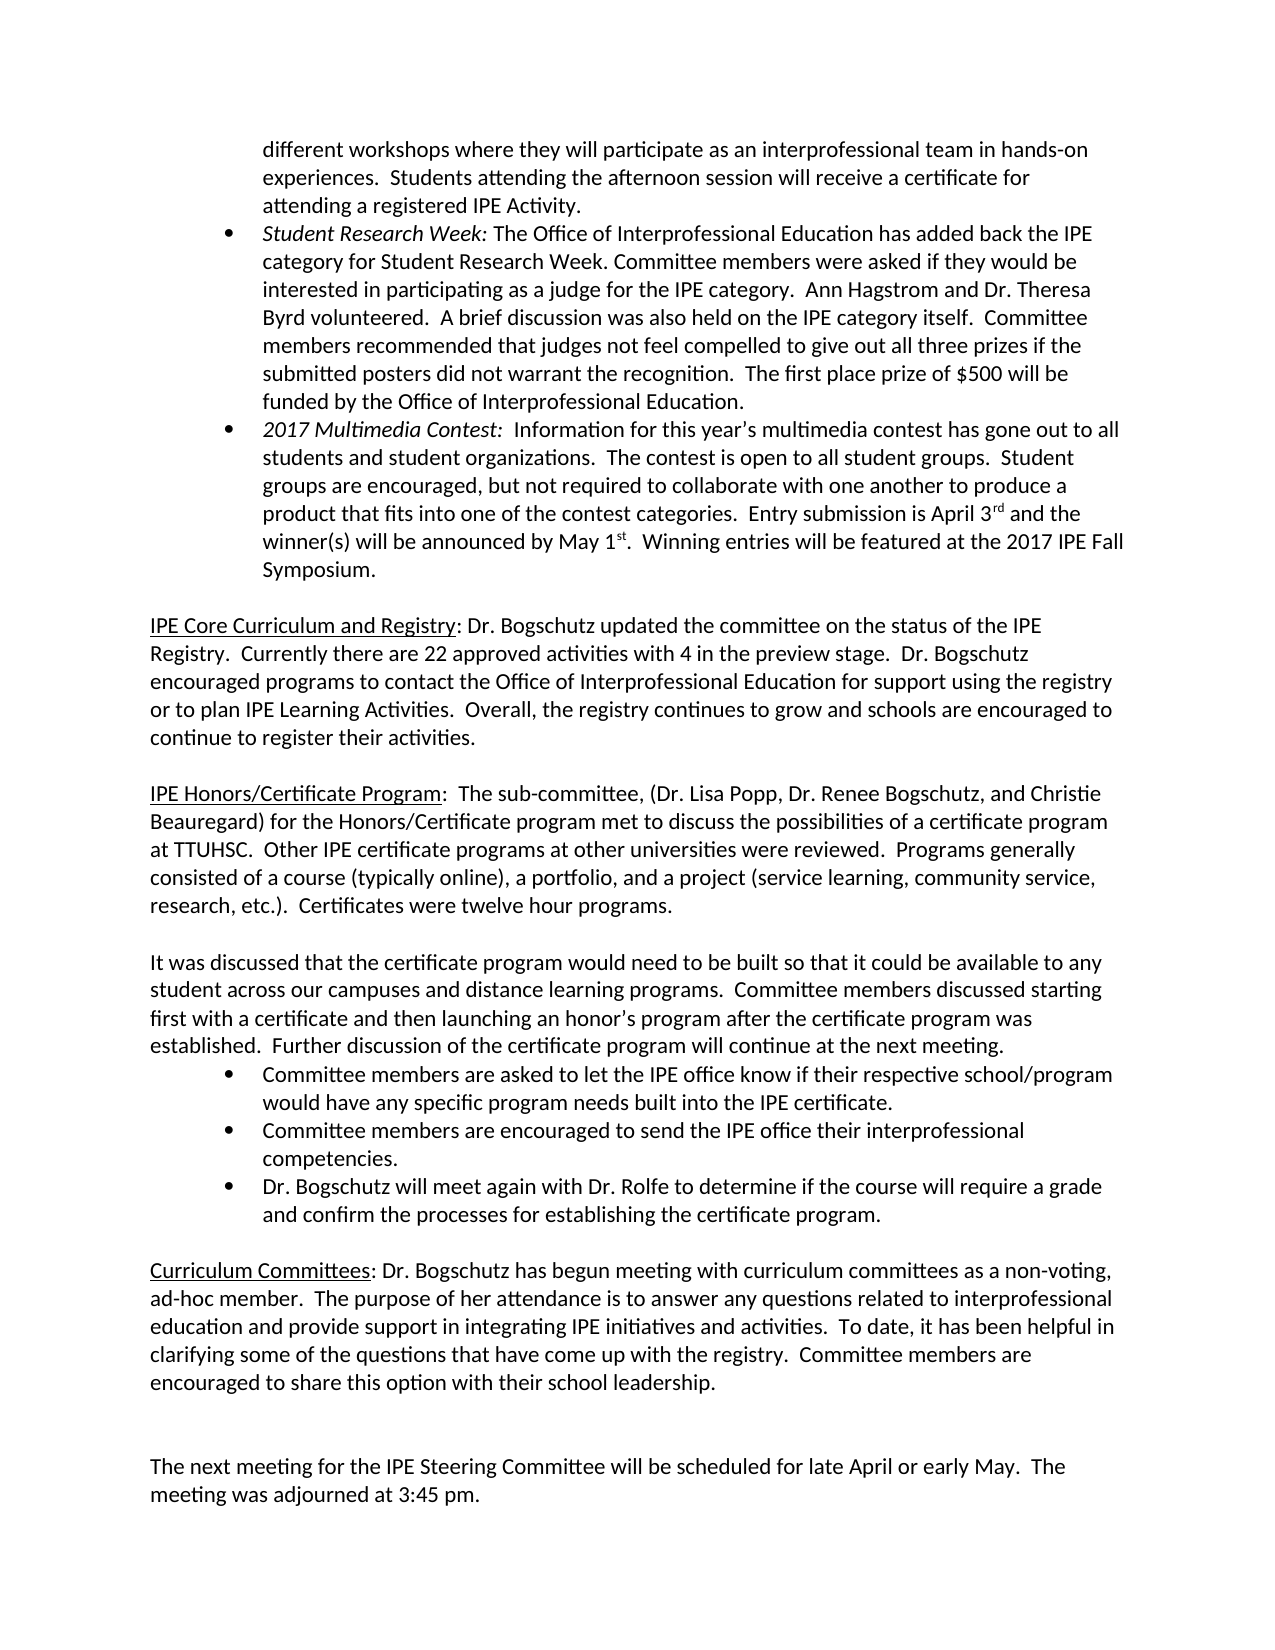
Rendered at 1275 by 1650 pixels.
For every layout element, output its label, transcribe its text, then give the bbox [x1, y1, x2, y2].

text Curriculum Committees: Dr. Bogschutz has begun meeting with curriculum committees as a non-voting, ad-hoc member. The purpose of her attendance is to answer any questions related to interprofessional education and provide support in integrating IPE initiatives and activities. To date, it has been helpful in clarifying some of the questions that have come up with the registry. Committee members are encouraged to share this option with their school leadership. [150, 1256, 1125, 1396]
text It was discussed that the certificate program would need to be built so that it could be available to any student across our campuses and distance learning programs. Committee members discussed starting first with a certificate and then launching an honor’s program after the certificate program was established. Further discussion of the certificate program will continue at the next meeting. [150, 948, 1125, 1060]
text The next meeting for the IPE Steering Committee will be scheduled for late April or early May. The meeting was adjourned at 3:45 pm. [150, 1452, 1125, 1508]
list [225, 135, 1125, 219]
text IPE Core Curriculum and Registry: Dr. Bogschutz updated the committee on the status of the IPE Registry. Currently there are 22 approved activities with 4 in the preview stage. Dr. Bogschutz encouraged programs to contact the Office of Interprofessional Education for support using the registry or to plan IPE Learning Activities. Overall, the registry continues to grow and schools are encouraged to continue to register their activities. [150, 611, 1125, 751]
list Committee members are asked to let the IPE office know if their respective school/program would have any specific program needs built into the IPE certificate. [225, 1060, 1125, 1116]
list Student Research Week: The Office of Interprofessional Education has added back the IPE category for Student Research Week. Committee members were asked if they would be interested in participating as a judge for the IPE category. Ann Hagstrom and Dr. Theresa Byrd volunteered. A brief discussion was also held on the IPE category itself. Committee members recommended that judges not feel compelled to give out all three prizes if the submitted posters did not warrant the recognition. The first place prize of $500 will be funded by the Office of Interprofessional Education. [225, 219, 1125, 415]
list 2017 Multimedia Contest: Information for this year’s multimedia contest has gone out to all students and student organizations. The contest is open to all student groups. Student groups are encouraged, but not required to collaborate with one another to produce a product that fits into one of the contest categories. Entry submission is April 3rd and the winner(s) will be announced by May 1st. Winning entries will be featured at the 2017 IPE Fall Symposium. [225, 415, 1125, 583]
list Committee members are encouraged to send the IPE office their interprofessional competencies. [225, 1116, 1125, 1172]
text IPE Honors/Certificate Program: The sub-committee, (Dr. Lisa Popp, Dr. Renee Bogschutz, and Christie Beauregard) for the Honors/Certificate program met to discuss the possibilities of a certificate program at TTUHSC. Other IPE certificate programs at other universities were reviewed. Programs generally consisted of a course (typically online), a portfolio, and a project (service learning, community service, research, etc.). Certificates were twelve hour programs. [150, 779, 1125, 919]
list Dr. Bogschutz will meet again with Dr. Rolfe to determine if the course will require a grade and confirm the processes for establishing the certificate program. [225, 1172, 1125, 1228]
